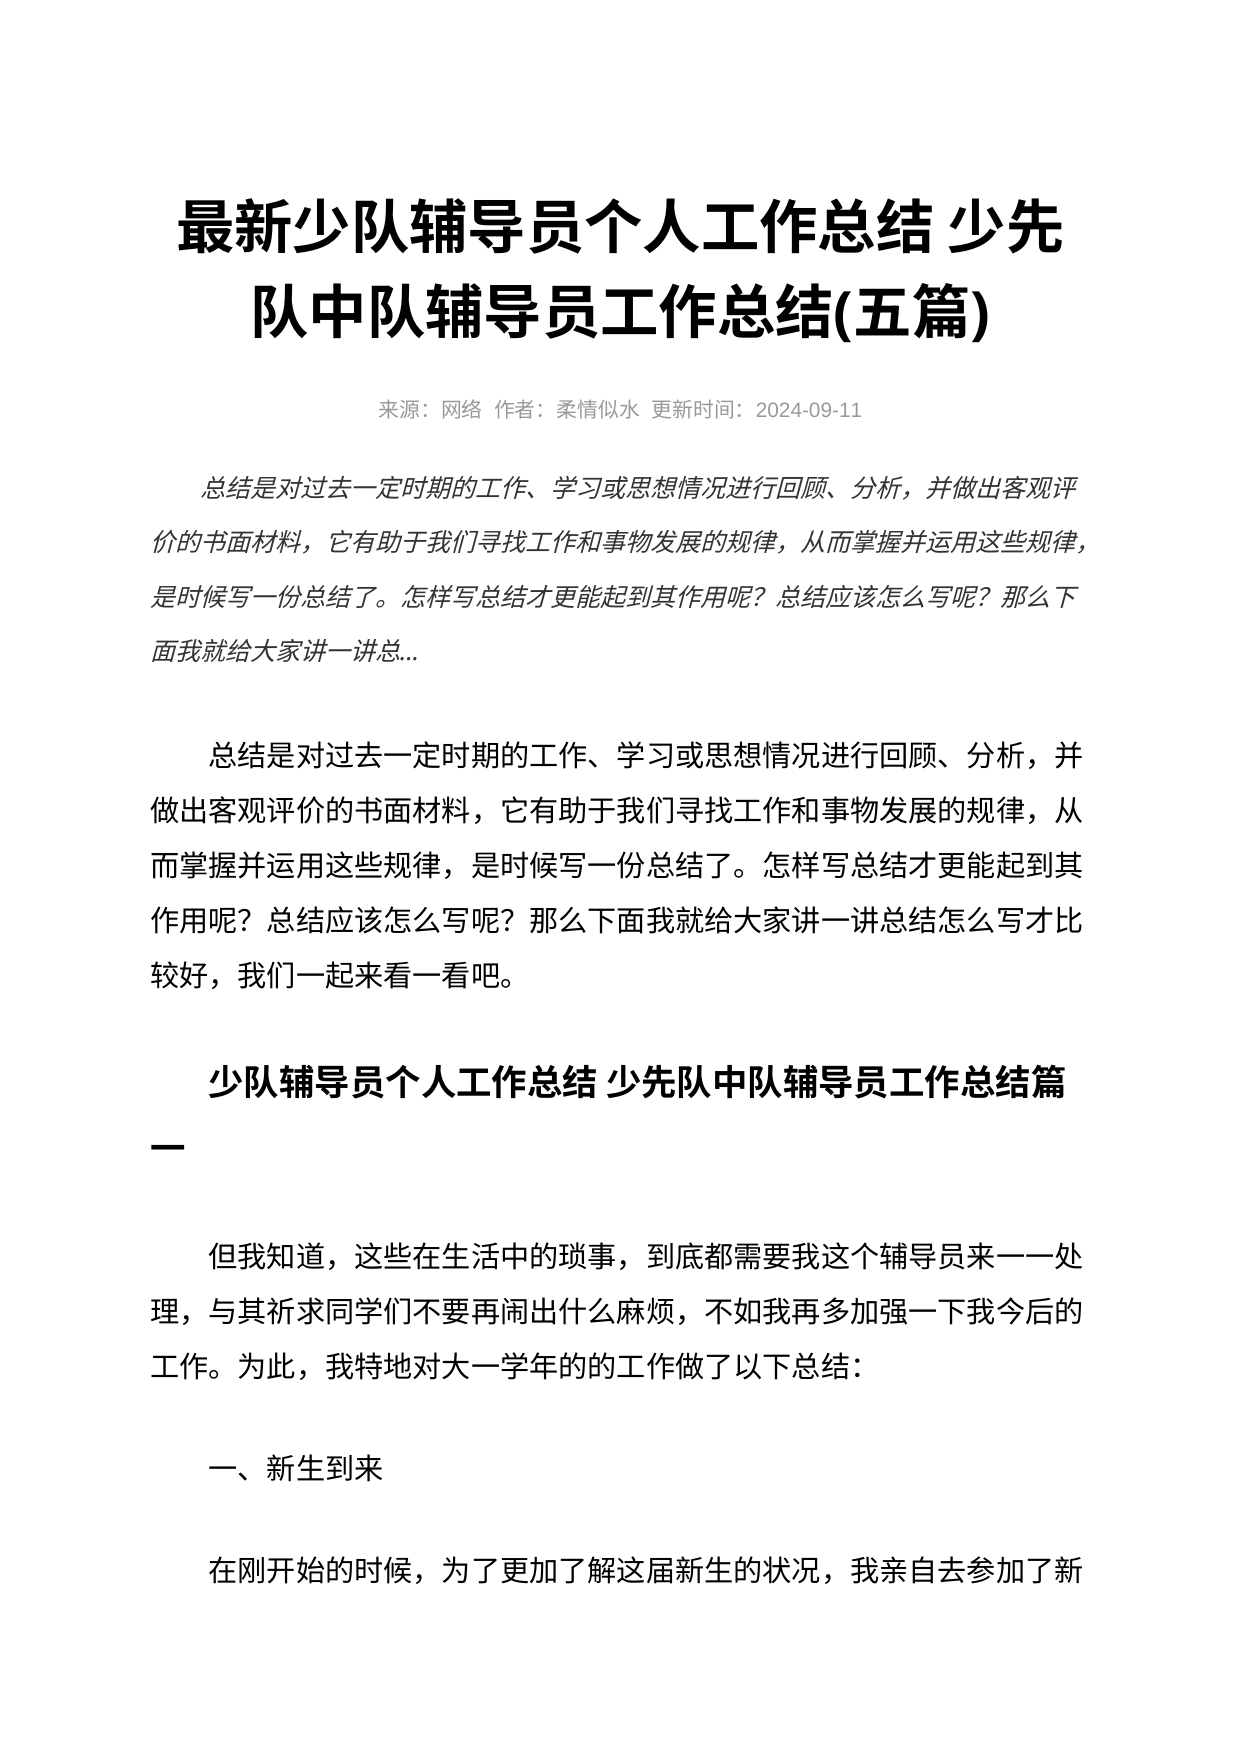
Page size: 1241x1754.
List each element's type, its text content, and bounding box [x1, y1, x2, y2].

text 来源：网络 作者：柔情似水 更新时间：2024-09-11 [150, 397, 1090, 421]
text 总结是对过去一定时期的工作、学习或思想情况进行回顾、分析，并做出客观评价的书面材料，它有助于我们寻找工作和事物发展的规律，从而掌握并运用这些规律，是时候写一份总结了。怎样写总结才更能起到其作用呢？总结应该怎么写呢？那么下面我就给大家讲一讲总... [150, 468, 1090, 668]
text 但我知道，这些在生活中的琐事，到底都需要我这个辅导员来一一处理，与其祈求同学们不要再闹出什么麻烦，不如我再多加强一下我今后的工作。为此，我特地对大一学年的的工作做了以下总结： [150, 1234, 1090, 1386]
text 总结是对过去一定时期的工作、学习或思想情况进行回顾、分析，并做出客观评价的书面材料，它有助于我们寻找工作和事物发展的规律，从而掌握并运用这些规律，是时候写一份总结了。怎样写总结才更能起到其作用呢？总结应该怎么写呢？那么下面我就给大家讲一讲总结怎么写才比较好，我们一起来看一看吧。 [150, 733, 1090, 994]
text 一、新生到来 [150, 1446, 1090, 1488]
subtitle 最新少队辅导员个人工作总结 少先队中队辅导员工作总结(五篇) [150, 181, 1090, 351]
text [150, 1547, 1090, 1589]
text 少队辅导员个人工作总结 少先队中队辅导员工作总结篇一 [150, 1054, 1090, 1172]
